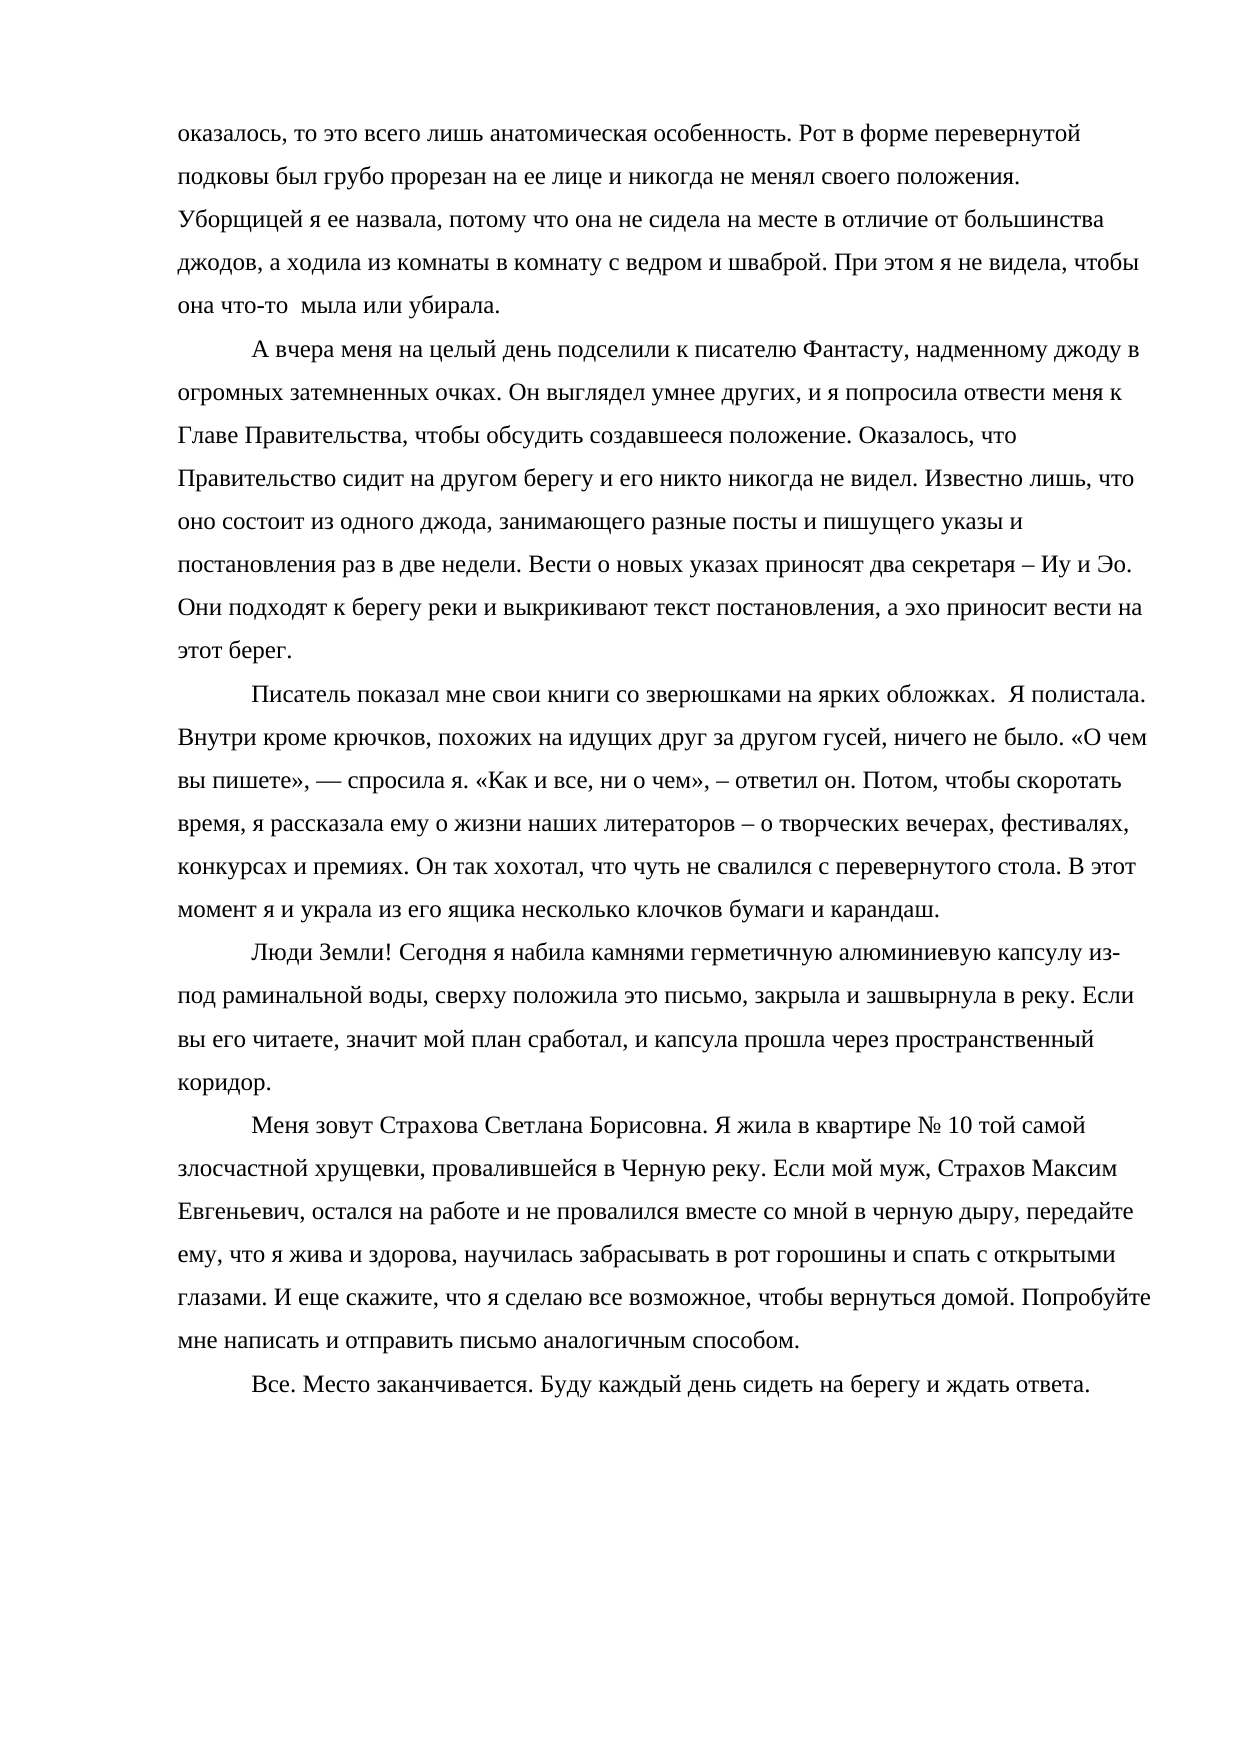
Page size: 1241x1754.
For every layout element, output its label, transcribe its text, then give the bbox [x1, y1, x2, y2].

text Меня зовут Страхова Светлана Борисовна. Я жила в квартире № 10 той самой злосчастной хрущевки, провалившейся в Черную реку. Если мой муж, Страхов Максим Евгеньевич, остался на работе и не провалился вместе со мной в черную дыру, передайте ему, что я жива и здорова, научилась забрасывать в рот горошины и спать с открытыми глазами. И еще скажите, что я сделаю все возможное, чтобы вернуться домой. Попробуйте мне написать и отправить письмо аналогичным способом. [177, 1110, 1152, 1354]
text Люди Земли! Сегодня я набила камнями герметичную алюминиевую капсулу из-под раминальной воды, сверху положила это письмо, закрыла и зашвырнула в реку. Если вы его читаете, значит мой план сработал, и капсула прошла через пространственный коридор. [177, 937, 1152, 1096]
text Все. Место заканчивается. Буду каждый день сидеть на берегу и ждать ответа. [177, 1369, 1152, 1397]
text А вчера меня на целый день подселили к писателю Фантасту, надменному джоду в огромных затемненных очках. Он выглядел умнее других, и я попросила отвести меня к Главе Правительства, чтобы обсудить создавшееся положение. Оказалось, что Правительство сидит на другом берегу и его никто никогда не видел. Известно лишь, что оно состоит из одного джода, занимающего разные посты и пишущего указы и постановления раз в две недели. Вести о новых указах приносят два секретаря – Иу и Эо. Они подходят к берегу реки и выкрикивают текст постановления, а эхо приносит вести на этот берег. [177, 334, 1152, 664]
text Писатель показал мне свои книги со зверюшками на ярких обложках. Я полистала. Внутри кроме крючков, похожих на идущих друг за другом гусей, ничего не было. «О чем вы пишете», — спросила я. «Как и все, ни о чем», – ответил он. Потом, чтобы скоротать время, я рассказала ему о жизни наших литераторов – о творческих вечерах, фестивалях, конкурсах и премиях. Он так хохотал, что чуть не свалился с перевернутого стола. В этот момент я и украла из его ящика несколько клочков бумаги и карандаш. [177, 679, 1152, 923]
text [177, 118, 1152, 319]
